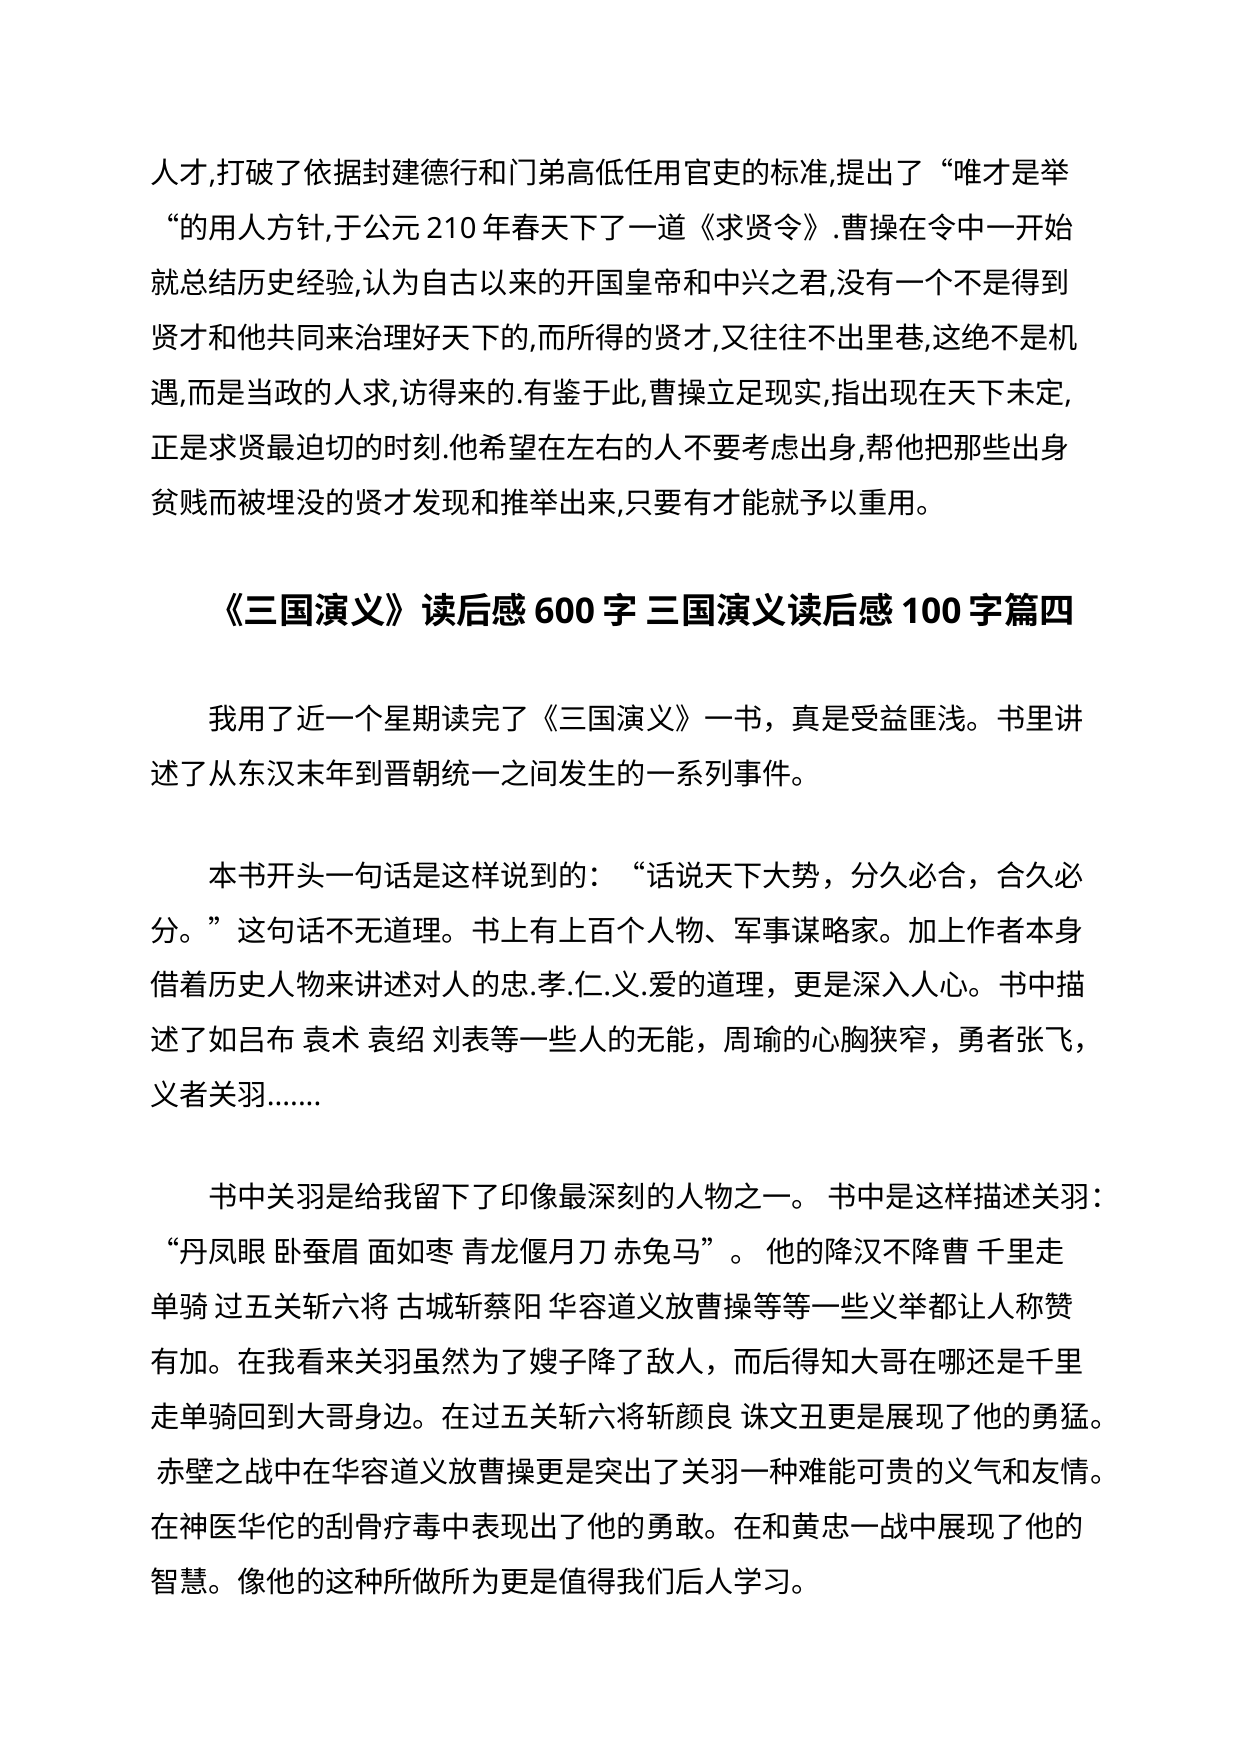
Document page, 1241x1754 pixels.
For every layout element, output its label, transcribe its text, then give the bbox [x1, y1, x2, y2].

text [150, 150, 1090, 522]
text 我用了近一个星期读完了《三国演义》一书，真是受益匪浅。书里讲述了从东汉末年到晋朝统一之间发生的一系列事件。 [150, 696, 1090, 793]
text 《三国演义》读后感600字 三国演义读后感100字篇四 [150, 582, 1090, 633]
text 书中关羽是给我留下了印像最深刻的人物之一。 书中是这样描述关羽：“丹凤眼 卧蚕眉 面如枣 青龙偃月刀 赤兔马”。 他的降汉不降曹 千里走单骑 过五关斩六将 古城斩蔡阳 华容道义放曹操等等一些义举都让人称赞有加。在我看来关羽虽然为了嫂子降了敌人，而后得知大哥在哪还是千里走单骑回到大哥身边。在过五关斩六将斩颜良 诛文丑更是展现了他的勇猛。 赤壁之战中在华容道义放曹操更是突出了关羽一种难能可贵的义气和友情。在神医华佗的刮骨疗毒中表现出了他的勇敢。在和黄忠一战中展现了他的智慧。像他的这种所做所为更是值得我们后人学习。 [150, 1174, 1090, 1600]
text 本书开头一句话是这样说到的：“话说天下大势，分久必合，合久必分。”这句话不无道理。书上有上百个人物、军事谋略家。加上作者本身借着历史人物来讲述对人的忠.孝.仁.义.爱的道理，更是深入人心。书中描述了如吕布 袁术 袁绍 刘表等一些人的无能，周瑜的心胸狭窄，勇者张飞，义者关羽....... [150, 852, 1090, 1114]
